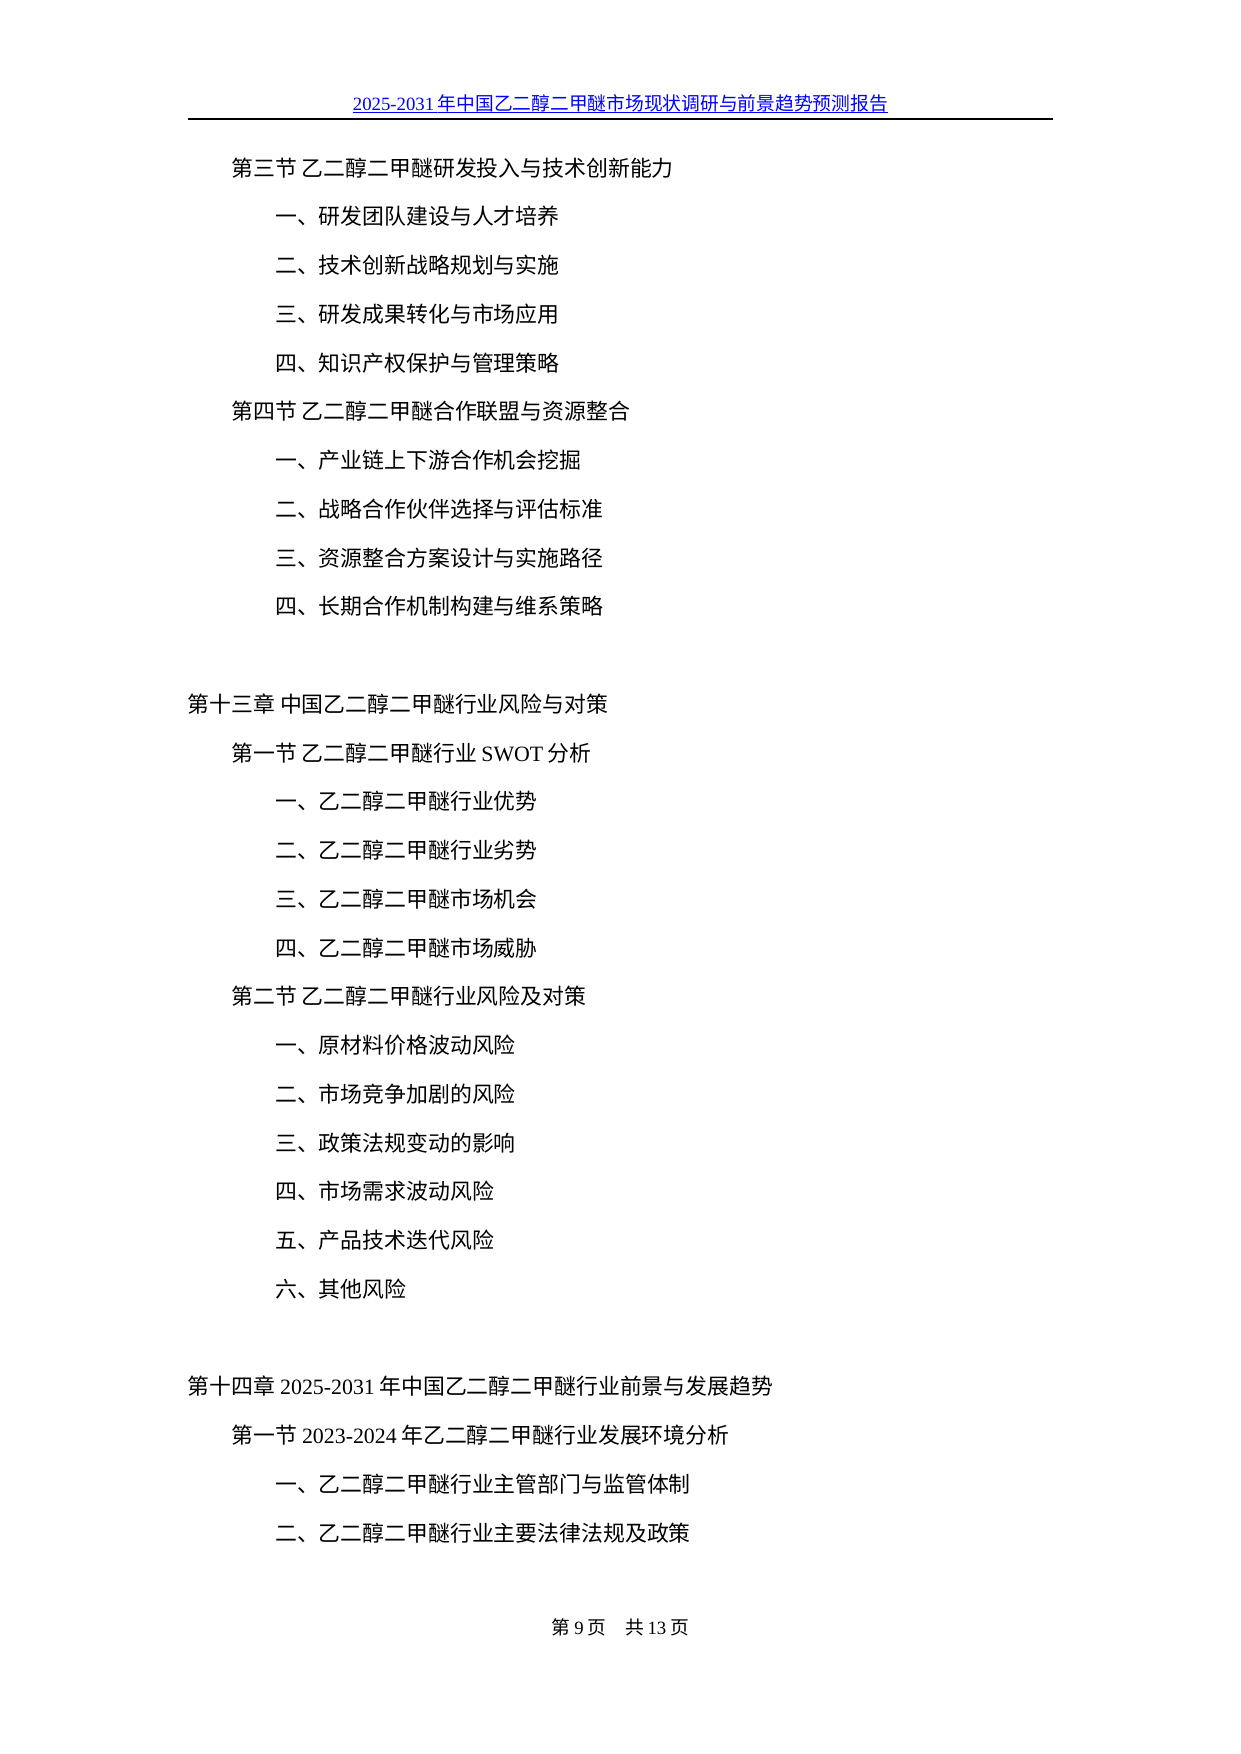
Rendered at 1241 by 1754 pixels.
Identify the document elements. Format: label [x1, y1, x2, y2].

text [187, 150, 1053, 1548]
